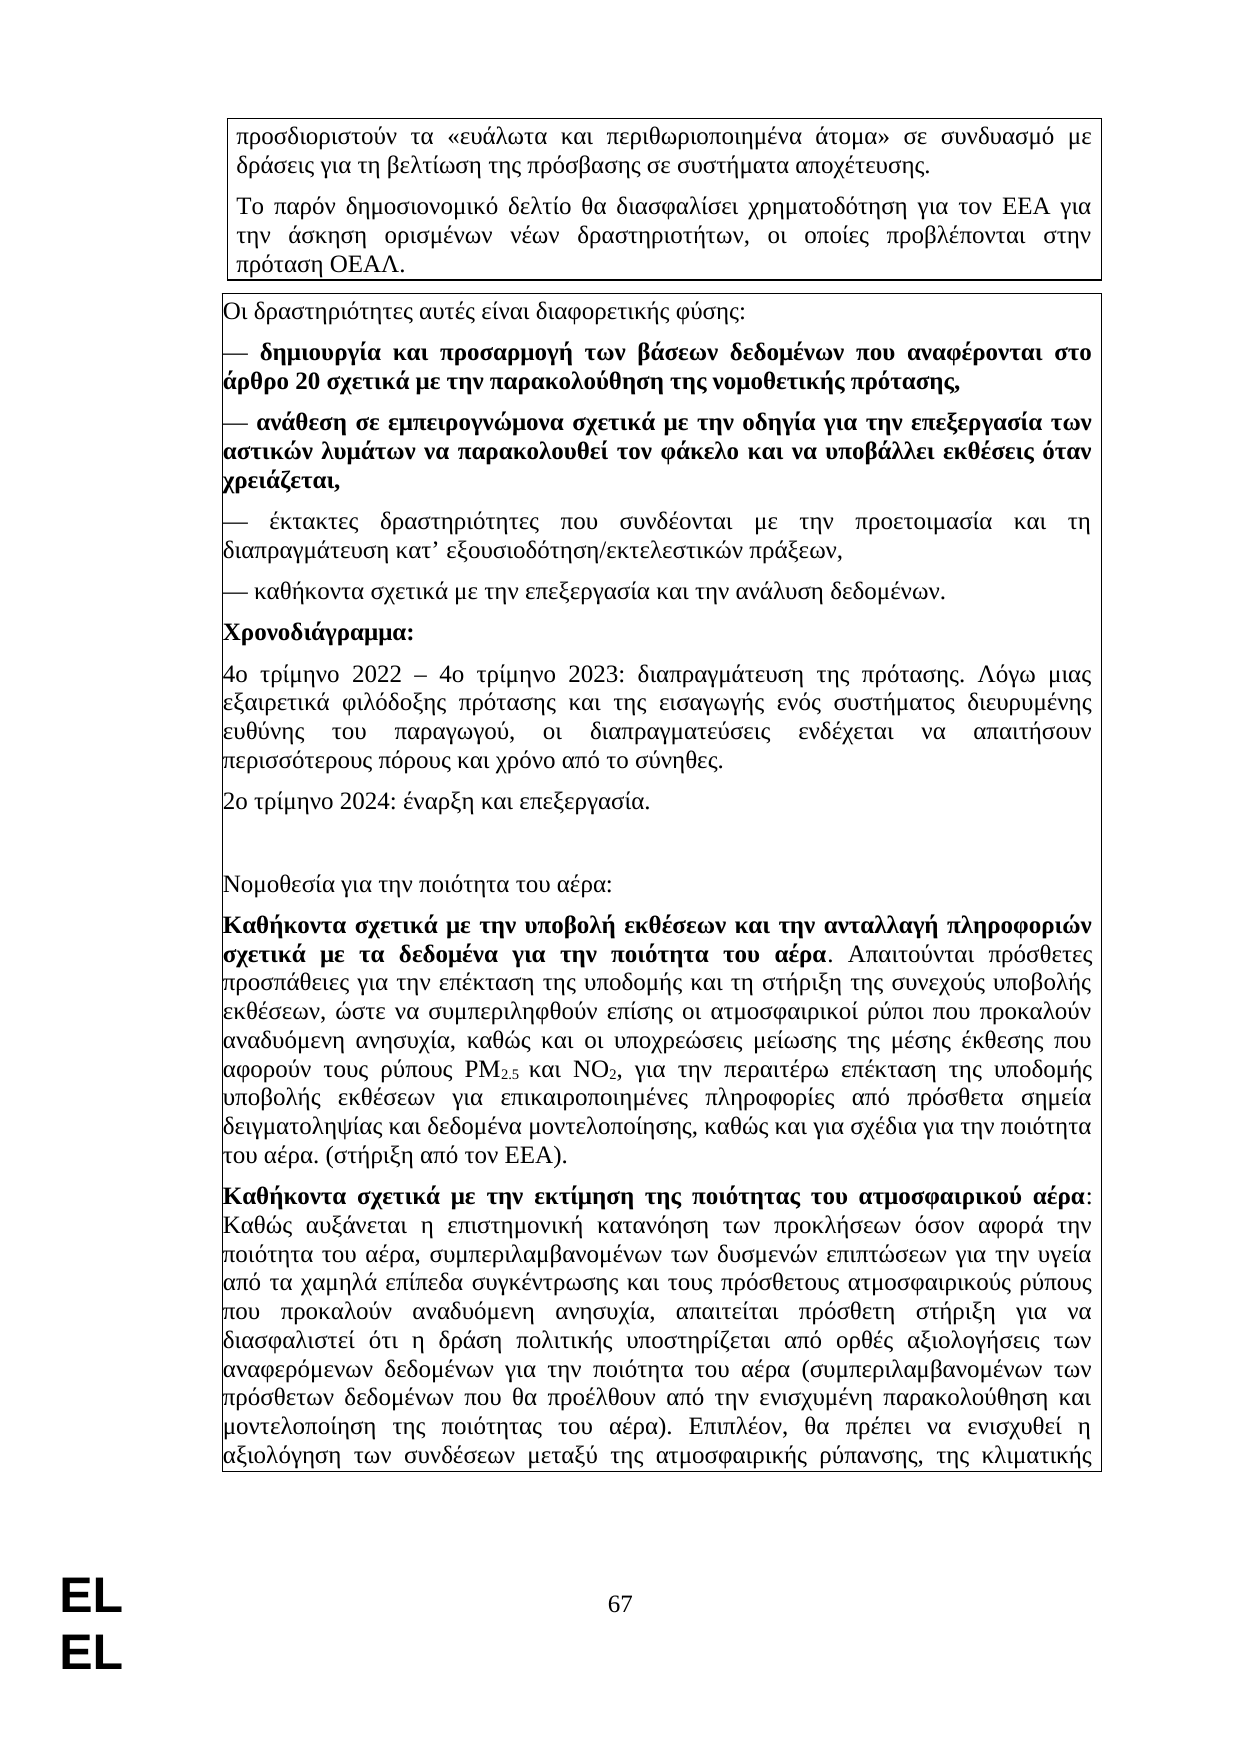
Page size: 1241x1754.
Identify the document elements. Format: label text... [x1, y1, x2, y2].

text 2ο τρίμηνο 2024: έναρξη και επεξεργασία. [223, 783, 1101, 815]
text Το παρόν δημοσιονομικό δελτίο θα διασφαλίσει χρηματοδότηση για τον EEA για την άσκηση ορισμένων νέων δραστηριοτήτων, οι οποίες προβλέπονται στην πρόταση ΟΕΑΛ. [228, 188, 1101, 279]
text Οι δραστηριότητες αυτές είναι διαφορετικής φύσης: [223, 294, 1101, 325]
text — έκτακτες δραστηριότητες που συνδέονται με την προετοιμασία και τη διαπραγμάτευση κατ’ εξουσιοδότηση/εκτελεστικών πράξεων, [223, 503, 1101, 564]
text — καθήκοντα σχετικά με την επεξεργασία και την ανάλυση δεδομένων. [223, 573, 1101, 605]
text Χρονοδιάγραμμα: [223, 614, 1101, 646]
text 4ο τρίμηνο 2022 – 4ο τρίμηνο 2023: διαπραγμάτευση της πρότασης. Λόγω μιας εξαιρετικά φιλόδοξης πρότασης και της εισαγωγής ενός συστήματος διευρυμένης ευθύνης του παραγωγού, οι διαπραγματεύσεις ενδέχεται να απαιτήσουν περισσότερους πόρους και χρόνο από το σύνηθες. [223, 656, 1101, 774]
text Νομοθεσία για την ποιότητα του αέρα: [223, 866, 1101, 897]
text — δημιουργία και προσαρμογή των βάσεων δεδομένων που αναφέρονται στο άρθρο 20 σχετικά με την παρακολούθηση της νομοθετικής πρότασης, [223, 334, 1101, 395]
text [223, 1178, 1101, 1471]
text Καθήκοντα σχετικά με την υποβολή εκθέσεων και την ανταλλαγή πληροφοριών σχετικά με τα δεδομένα για την ποιότητα του αέρα. Απαιτούνται πρόσθετες προσπάθειες για την επέκταση της υποδομής και τη στήριξη της συνεχούς υποβολής εκθέσεων, ώστε να συμπεριληφθούν επίσης οι ατμοσφαιρικοί ρύποι που προκαλούν αναδυόμενη ανησυχία, καθώς και οι υποχρεώσεις μείωσης της μέσης έκθεσης που αφορούν τους ρύπους PM2.5 και NO2, για την περαιτέρω επέκταση της υποδομής υποβολής εκθέσεων για επικαιροποιημένες πληροφορίες από πρόσθετα σημεία δειγματοληψίας και δεδομένα μοντελοποίησης, καθώς και για σχέδια για την ποιότητα του αέρα. (στήριξη από τον EEA). [223, 907, 1101, 1169]
text — ανάθεση σε εμπειρογνώμονα σχετικά με την οδηγία για την επεξεργασία των αστικών λυμάτων να παρακολουθεί τον φάκελο και να υποβάλλει εκθέσεις όταν χρειάζεται, [223, 404, 1101, 494]
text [228, 119, 1101, 179]
